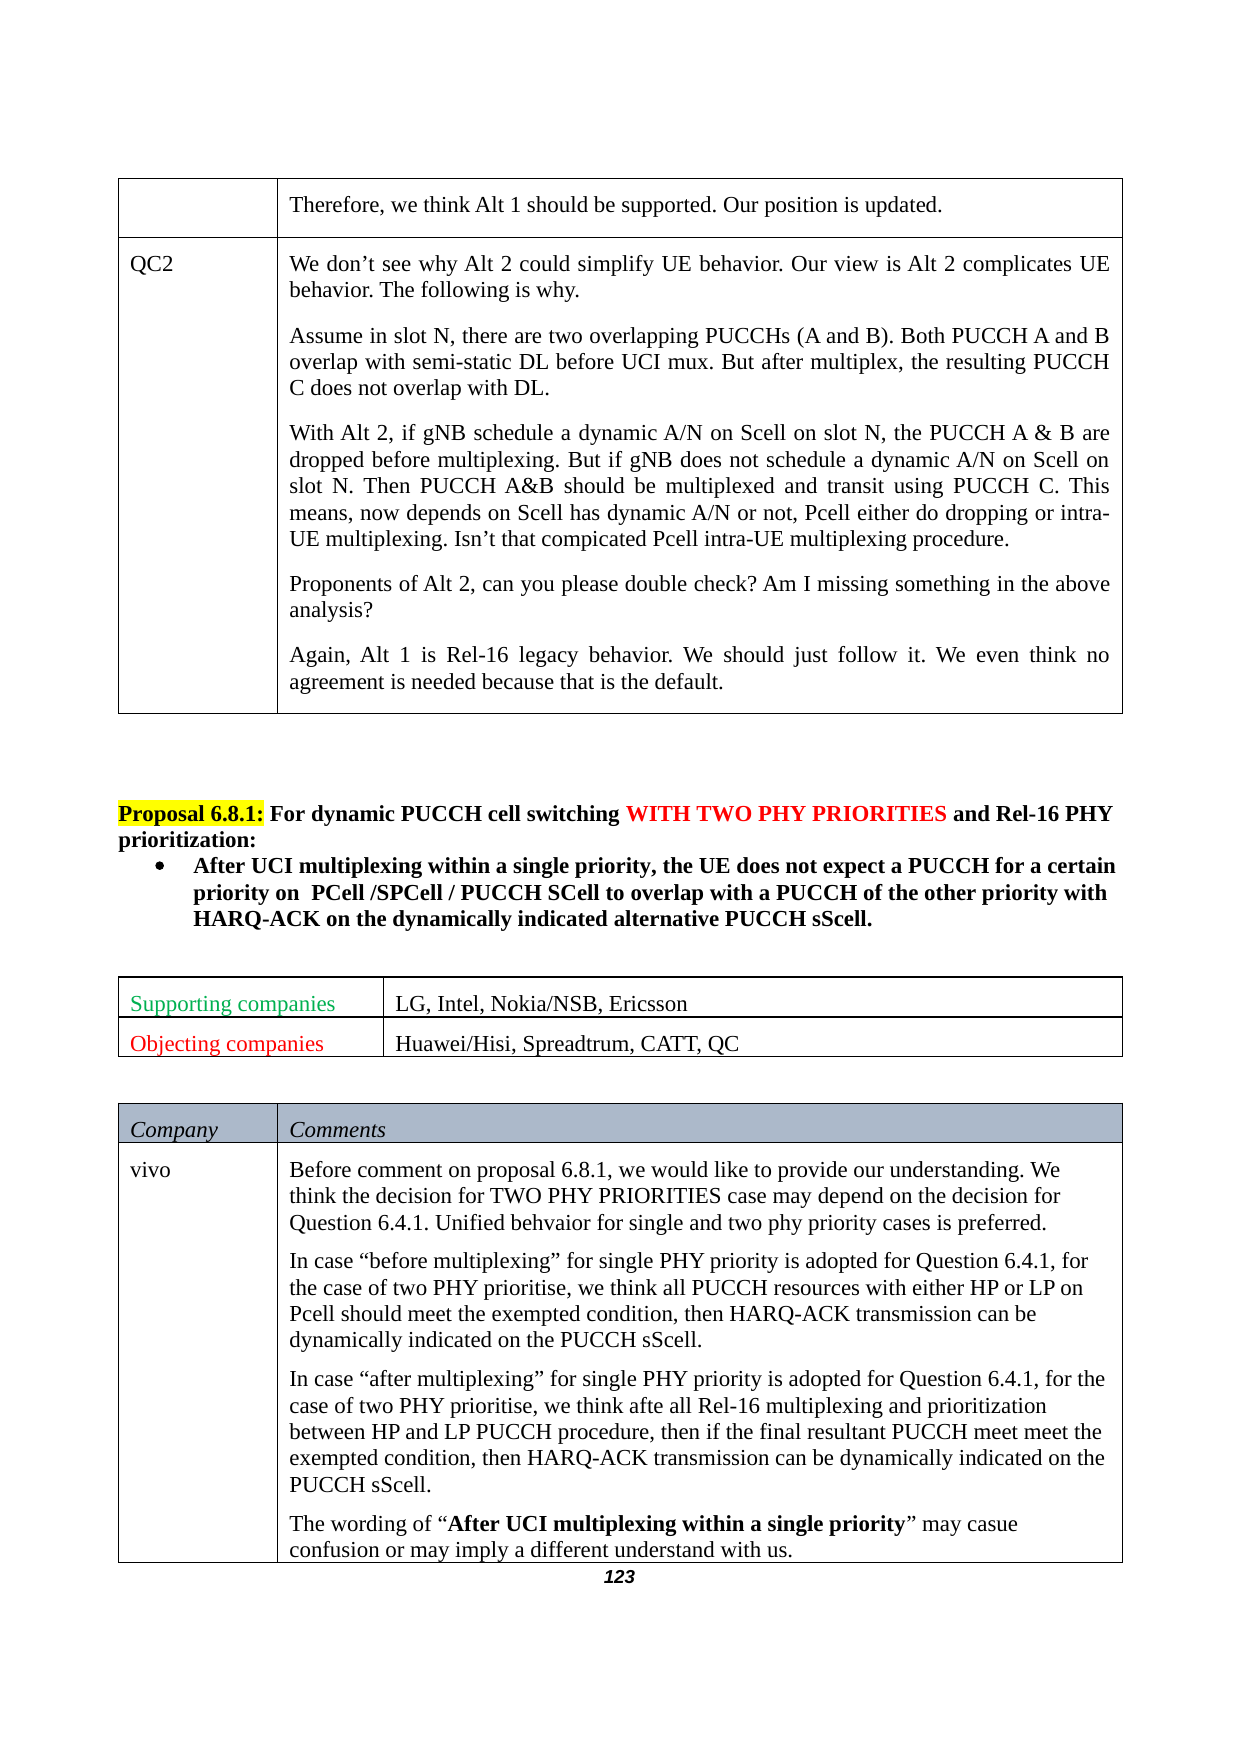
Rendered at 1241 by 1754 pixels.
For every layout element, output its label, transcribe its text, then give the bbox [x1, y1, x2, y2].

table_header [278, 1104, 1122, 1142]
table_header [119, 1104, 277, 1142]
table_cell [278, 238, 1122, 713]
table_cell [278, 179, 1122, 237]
list After UCI multiplexing within a single priority, the UE does not expect a PUCCH for a certain priority on PCell /SPCell / PUCCH SCell to overlap with a PUCCH of the other priority with HARQ-ACK on the dynamically indicated alternative PUCCH sScell. [156, 852, 1122, 931]
text Proposal 6.8.1: For dynamic PUCCH cell switching WITH TWO PHY PRIORITIES and Rel-16 PHY prioritization: [118, 799, 1122, 852]
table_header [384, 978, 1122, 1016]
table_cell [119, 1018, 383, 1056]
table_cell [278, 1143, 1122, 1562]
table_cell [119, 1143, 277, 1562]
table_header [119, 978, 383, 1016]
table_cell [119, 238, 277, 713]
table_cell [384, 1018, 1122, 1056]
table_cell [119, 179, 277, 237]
